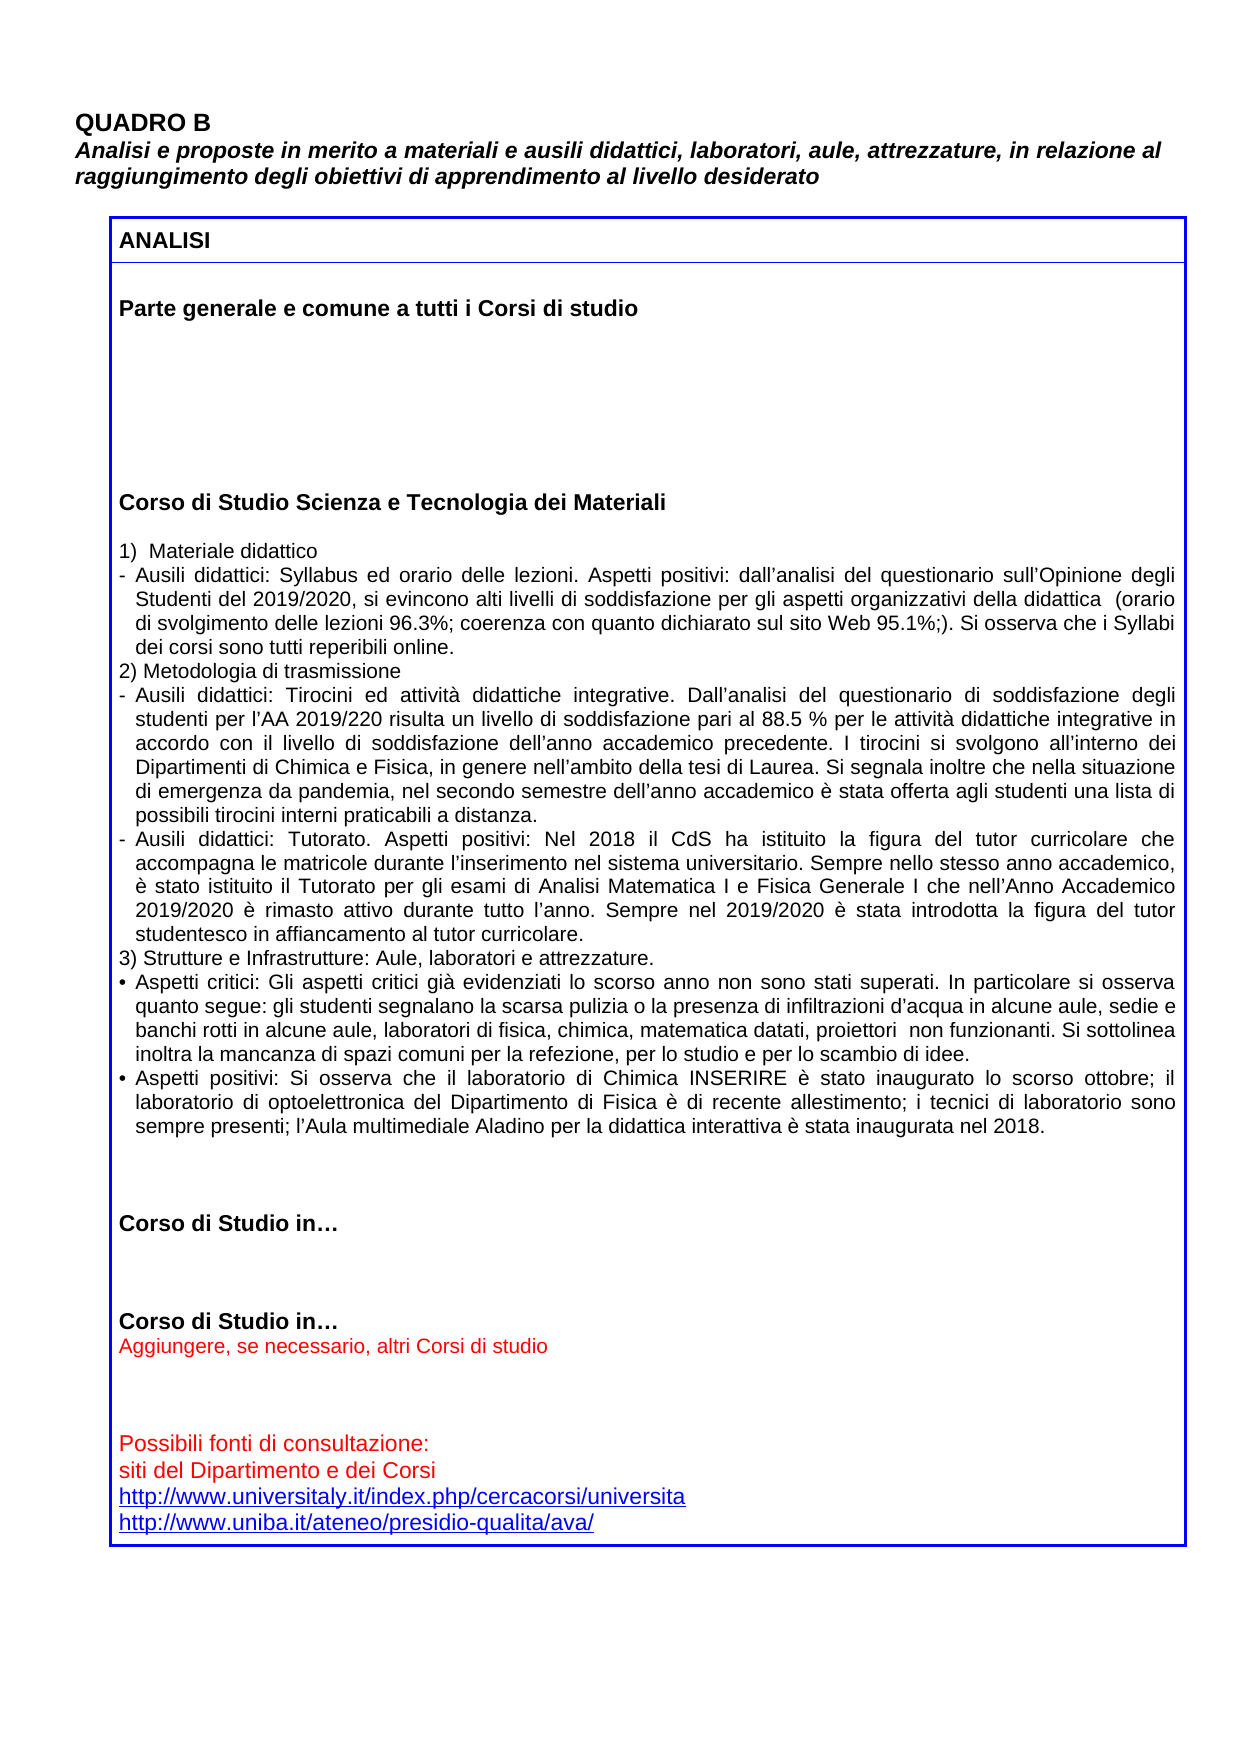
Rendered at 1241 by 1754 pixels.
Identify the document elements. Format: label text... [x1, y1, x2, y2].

text Analisi e proposte in merito a materiali e ausili didattici, laboratori, aule, attrezzature, in relazione al raggiungimento degli obiettivi di apprendimento al livello desiderato [75, 137, 1165, 189]
text QUADRO B [75, 108, 1165, 137]
table_cell Parte generale e comune a tutti i Corsi di studio Corso di Studio Scienza e Tecnologia dei Materiali 1) Materiale didattico Ausili didattici: Syllabus ed orario delle lezioni. Aspetti positivi: dall’analisi del questionario sull’Opinione degli Studenti del 2019/2020, si evincono alti livelli di soddisfazione per gli aspetti organizzativi della didattica (orario di svolgimento delle lezioni 96.3%; coerenza con quanto dichiarato sul sito Web 95.1%;). Si osserva che i Syllabi dei corsi sono tutti reperibili online. 2) Metodologia di trasmissione Ausili didattici: Tirocini ed attività didattiche integrative. Dall’analisi del questionario di soddisfazione degli studenti per l’AA 2019/220 risulta un livello di soddisfazione pari al 88.5 % per le attività didattiche integrative in accordo con il livello di soddisfazione dell’anno accademico precedente. I tirocini si svolgono all’interno dei Dipartimenti di Chimica e Fisica, in genere nell’ambito della tesi di Laurea. Si segnala inoltre che nella situazione di emergenza da pandemia, nel secondo semestre dell’anno accademico è stata offerta agli studenti una lista di possibili tirocini interni praticabili a distanza. Ausili didattici: Tutorato. Aspetti positivi: Nel 2018 il CdS ha istituito la figura del tutor curricolare che accompagna le matricole durante l’inserimento nel sistema universitario. Sempre nello stesso anno accademico, è stato istituito il Tutorato per gli esami di Analisi Matematica I e Fisica Generale I che nell’Anno Accademico 2019/2020 è rimasto attivo durante tutto l’anno. Sempre nel 2019/2020 è stata introdotta la figura del tutor studentesco in affiancamento al tutor curricolare. 3) Strutture e Infrastrutture: Aule, laboratori e attrezzature. Aspetti critici: Gli aspetti critici già evidenziati lo scorso anno non sono stati superati. In particolare si osserva quanto segue: gli studenti segnalano la scarsa pulizia o la presenza di infiltrazioni d’acqua in alcune aule, sedie e banchi rotti in alcune aule, laboratori di fisica, chimica, matematica datati, proiettori non funzionanti. Si sottolinea inoltra la mancanza di spazi comuni per la refezione, per lo studio e per lo scambio di idee. Aspetti positivi: Si osserva che il laboratorio di Chimica INSERIRE è stato inaugurato lo scorso ottobre; il laboratorio di optoelettronica del Dipartimento di Fisica è di recente allestimento; i tecnici di laboratorio sono sempre presenti; l’Aula multimediale Aladino per la didattica interattiva è stata inaugurata nel 2018. Corso di Studio in… Corso di Studio in… Aggiungere, se necessario, altri Corsi di studio Possibili fonti di consultazione: siti del Dipartimento e dei Corsi http://www.universitaly.it/index.php/cercacorsi/universita http://www.uniba.it/ateneo/presidio-qualita/ava/ [112, 263, 1184, 1544]
table_header ANALISI [112, 219, 1184, 262]
